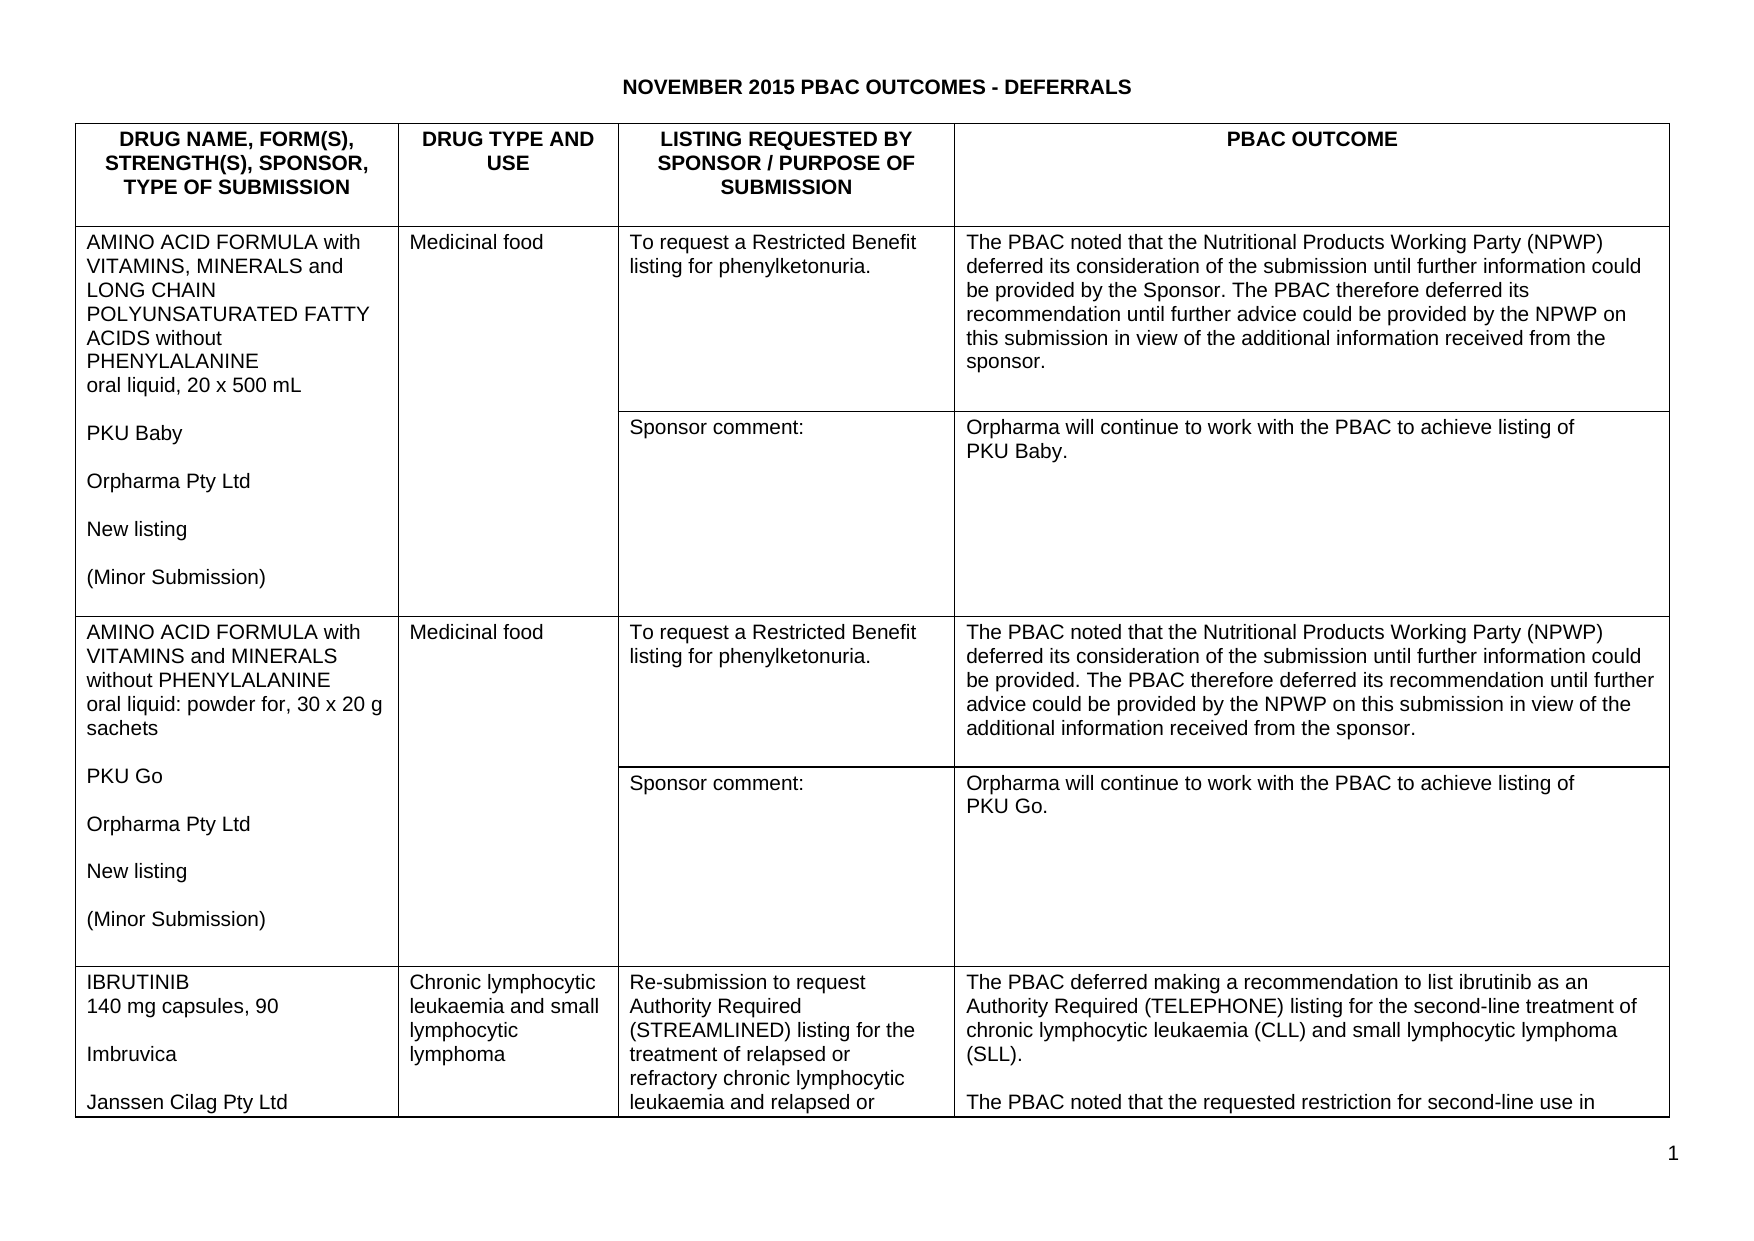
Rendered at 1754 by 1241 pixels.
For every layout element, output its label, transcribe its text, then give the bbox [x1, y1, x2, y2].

table_header DRUG TYPE AND USE [399, 124, 618, 226]
table_cell Medicinal food [399, 227, 618, 616]
table_cell Sponsor comment: [619, 412, 954, 616]
table_cell To request a Restricted Benefit listing for phenylketonuria. [619, 617, 954, 766]
table_cell The PBAC noted that the Nutritional Products Working Party (NPWP) deferred its consideration of the submission until further information could be provided by the Sponsor. The PBAC therefore deferred its recommendation until further advice could be provided by the NPWP on this submission in view of the additional information received from the sponsor. [955, 227, 1669, 411]
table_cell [399, 967, 618, 1116]
table_cell The PBAC noted that the Nutritional Products Working Party (NPWP) deferred its consideration of the submission until further information could be provided. The PBAC therefore deferred its recommendation until further advice could be provided by the NPWP on this submission in view of the additional information received from the sponsor. [955, 617, 1669, 766]
table_header PBAC OUTCOME [955, 124, 1669, 226]
table_cell AMINO ACID FORMULA with VITAMINS and MINERALS without PHENYLALANINE oral liquid: powder for, 30 x 20 g sachets PKU Go Orpharma Pty Ltd New listing (Minor Submission) [76, 617, 398, 966]
table_cell Sponsor comment: [619, 768, 954, 966]
table_cell AMINO ACID FORMULA with VITAMINS, MINERALS and LONG CHAIN POLYUNSATURATED FATTY ACIDS without PHENYLALANINE oral liquid, 20 x 500 mL PKU Baby Orpharma Pty Ltd New listing (Minor Submission) [76, 227, 398, 616]
table_header LISTING REQUESTED BY SPONSOR / PURPOSE OF SUBMISSION [619, 124, 954, 226]
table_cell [619, 967, 954, 1116]
table_cell Orpharma will continue to work with the PBAC to achieve listing of PKU Go. [955, 768, 1669, 966]
table_header DRUG NAME, FORM(S), STRENGTH(S), SPONSOR, TYPE OF SUBMISSION [76, 124, 398, 226]
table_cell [76, 967, 398, 1116]
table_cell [955, 967, 1669, 1116]
table_cell Orpharma will continue to work with the PBAC to achieve listing of PKU Baby. [955, 412, 1669, 616]
table_cell Medicinal food [399, 617, 618, 966]
table_cell To request a Restricted Benefit listing for phenylketonuria. [619, 227, 954, 411]
